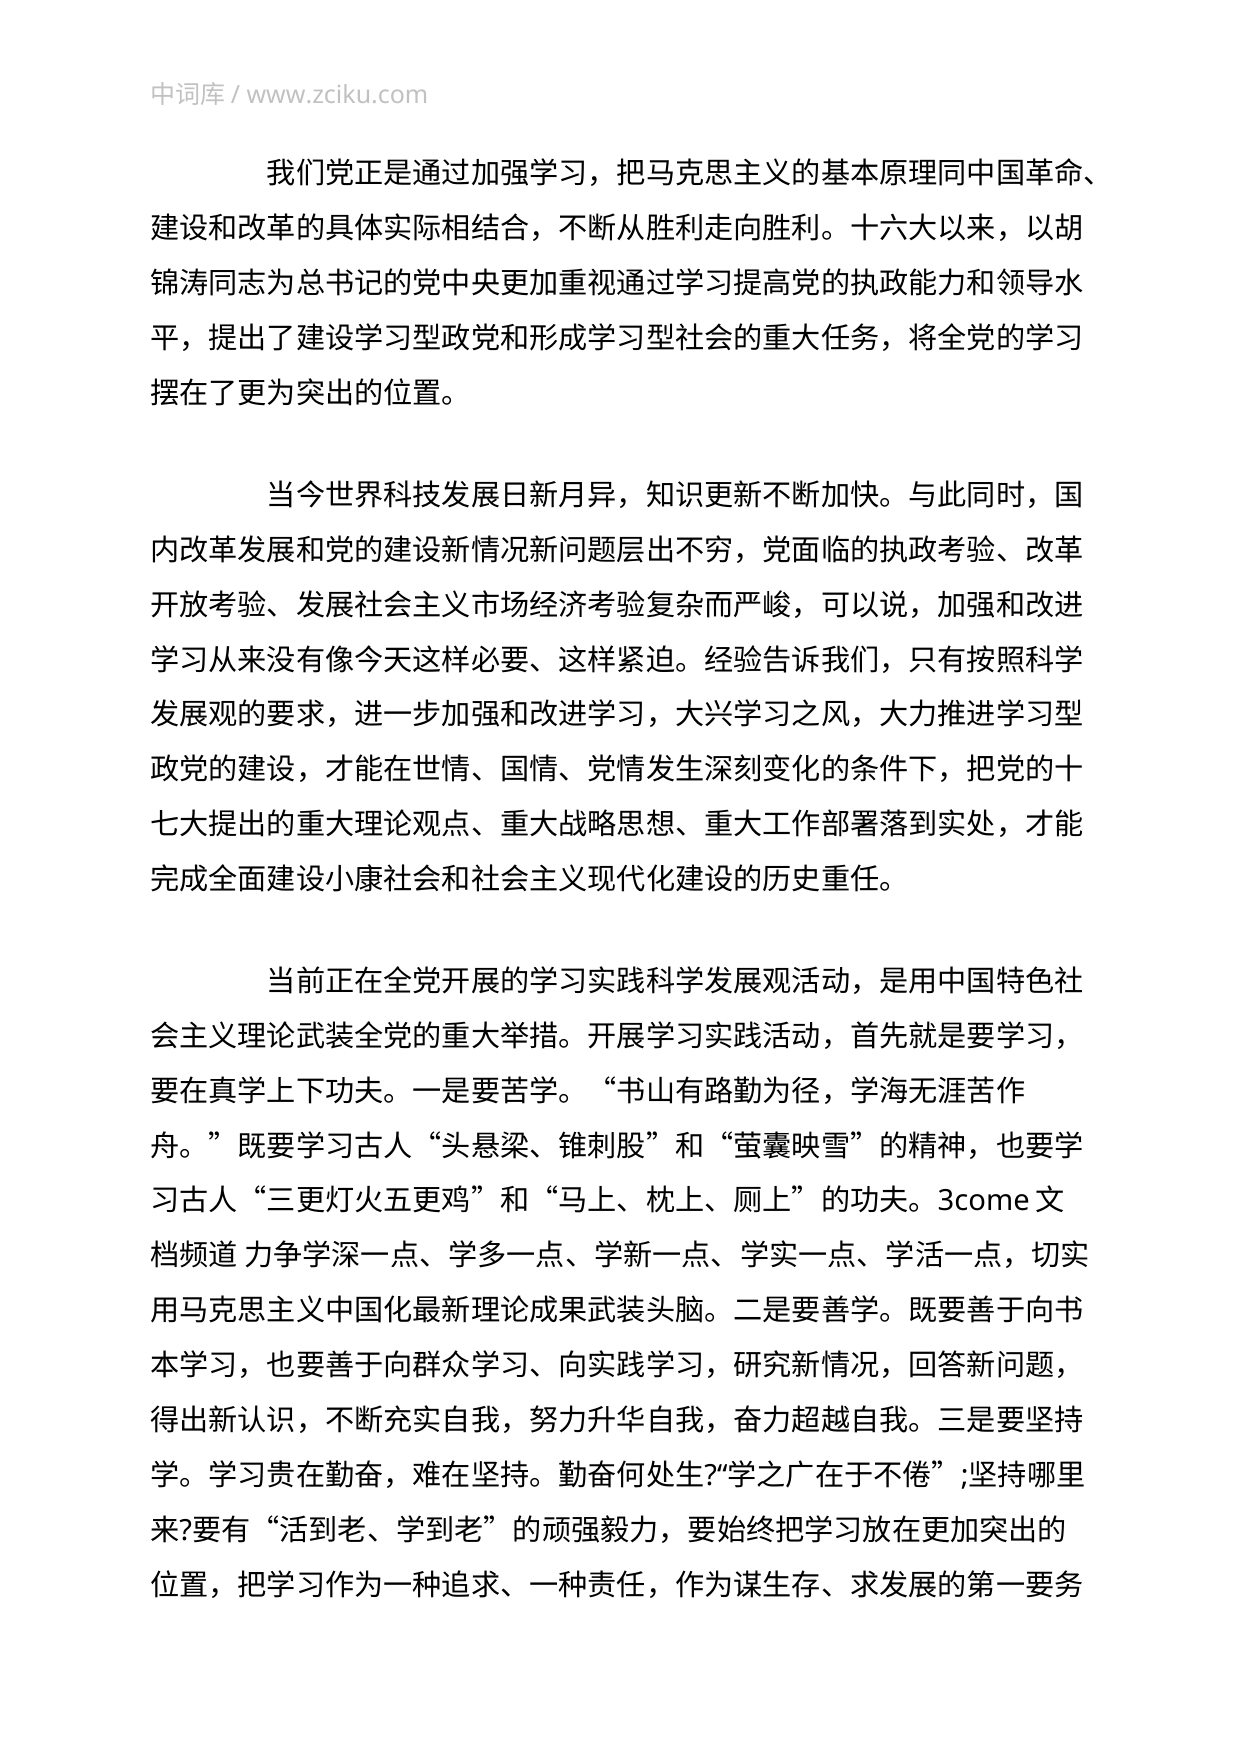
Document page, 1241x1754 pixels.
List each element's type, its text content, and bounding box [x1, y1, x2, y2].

text 我们党正是通过加强学习，把马克思主义的基本原理同中国革命、建设和改革的具体实际相结合，不断从胜利走向胜利。十六大以来，以胡锦涛同志为总书记的党中央更加重视通过学习提高党的执政能力和领导水平，提出了建设学习型政党和形成学习型社会的重大任务，将全党的学习摆在了更为突出的位置。 [150, 150, 1090, 412]
text 当今世界科技发展日新月异，知识更新不断加快。与此同时，国内改革发展和党的建设新情况新问题层出不穷，党面临的执政考验、改革开放考验、发展社会主义市场经济考验复杂而严峻，可以说，加强和改进学习从来没有像今天这样必要、这样紧迫。经验告诉我们，只有按照科学发展观的要求，进一步加强和改进学习，大兴学习之风，大力推进学习型政党的建设，才能在世情、国情、党情发生深刻变化的条件下，把党的十七大提出的重大理论观点、重大战略思想、重大工作部署落到实处，才能完成全面建设小康社会和社会主义现代化建设的历史重任。 [150, 471, 1090, 898]
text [150, 957, 1090, 1604]
